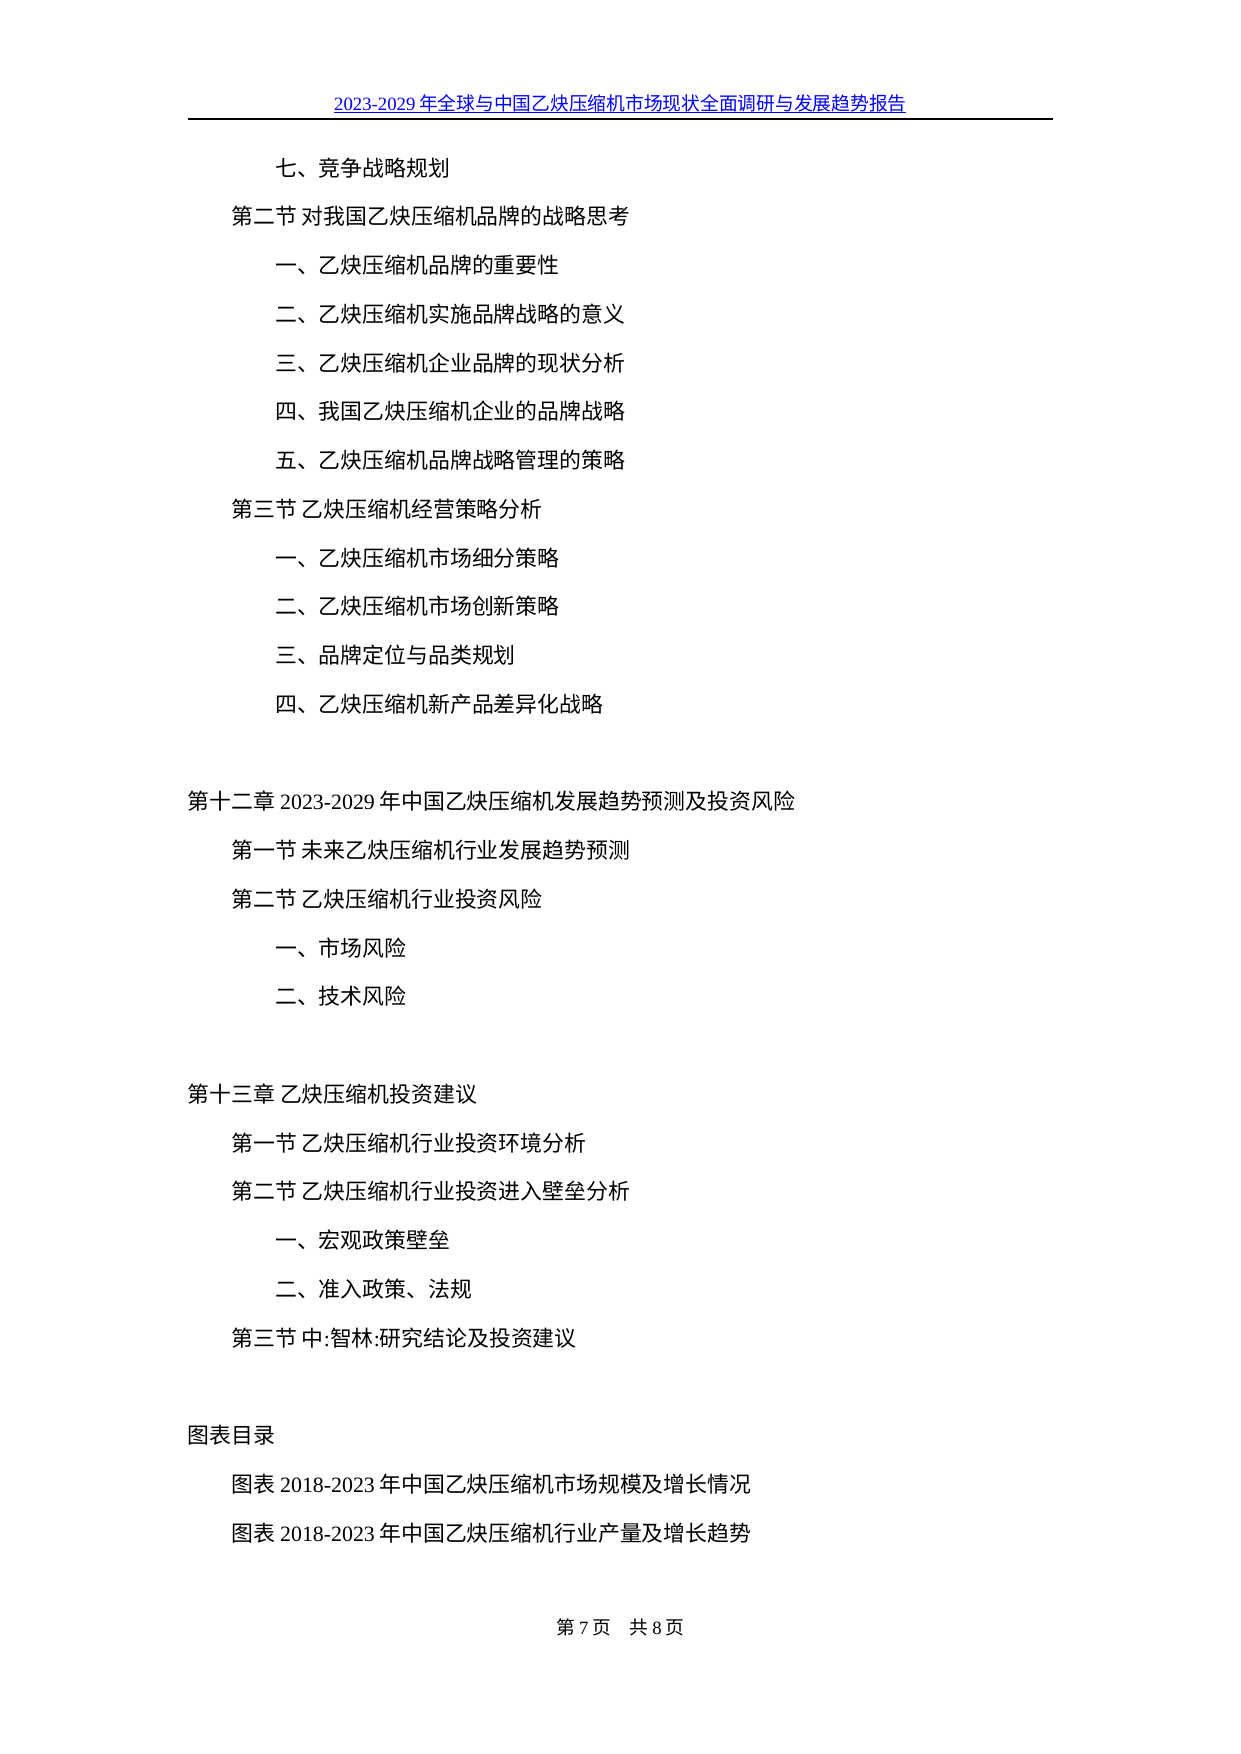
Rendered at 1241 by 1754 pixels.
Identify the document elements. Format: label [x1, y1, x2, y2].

text [187, 150, 1053, 1548]
